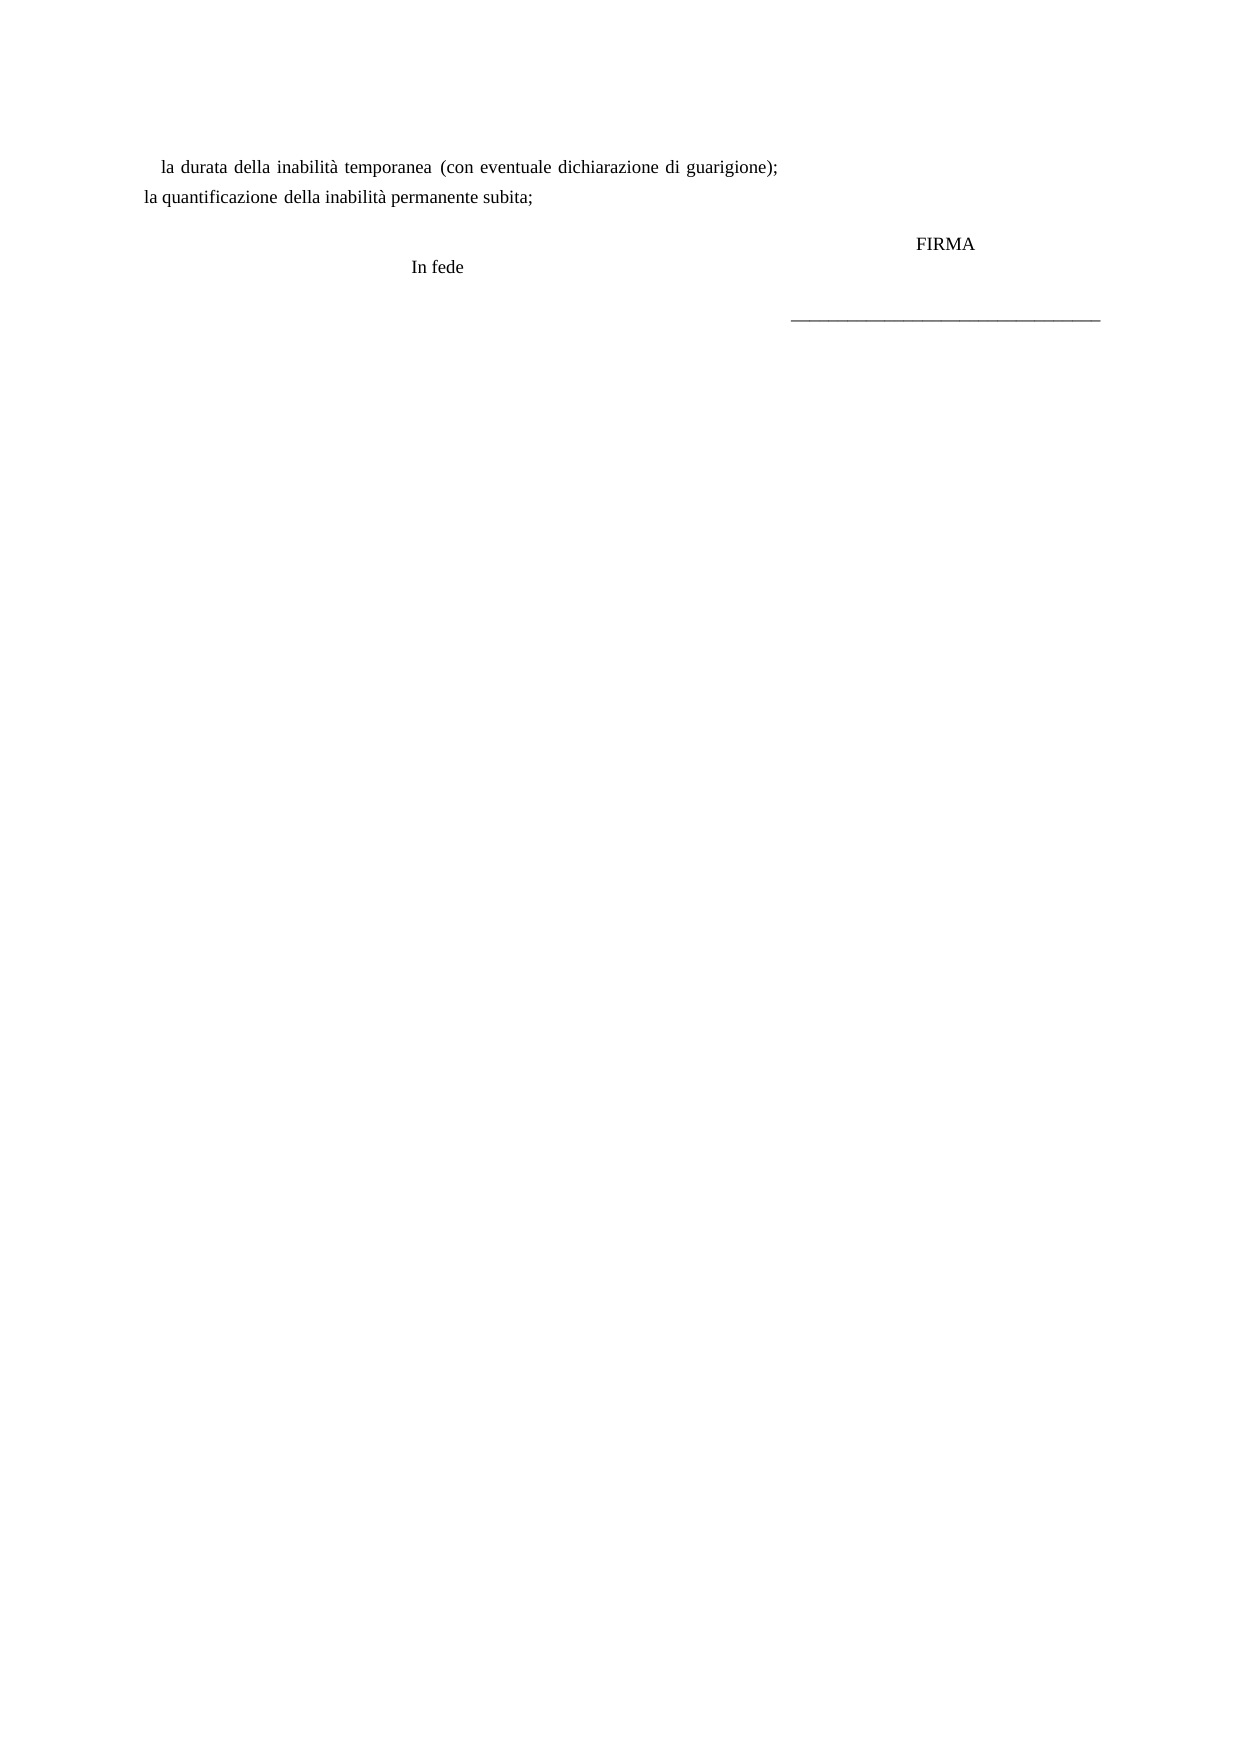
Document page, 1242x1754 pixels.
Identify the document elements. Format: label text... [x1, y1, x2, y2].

text  la durata della inabilità temporanea (con eventuale dichiarazione di guarigione);  la quantificazione della inabilità permanente subita; [117, 150, 778, 209]
text _________________________________ [117, 302, 1125, 323]
text FIRMA [117, 233, 1125, 255]
text In fede [117, 256, 1125, 278]
